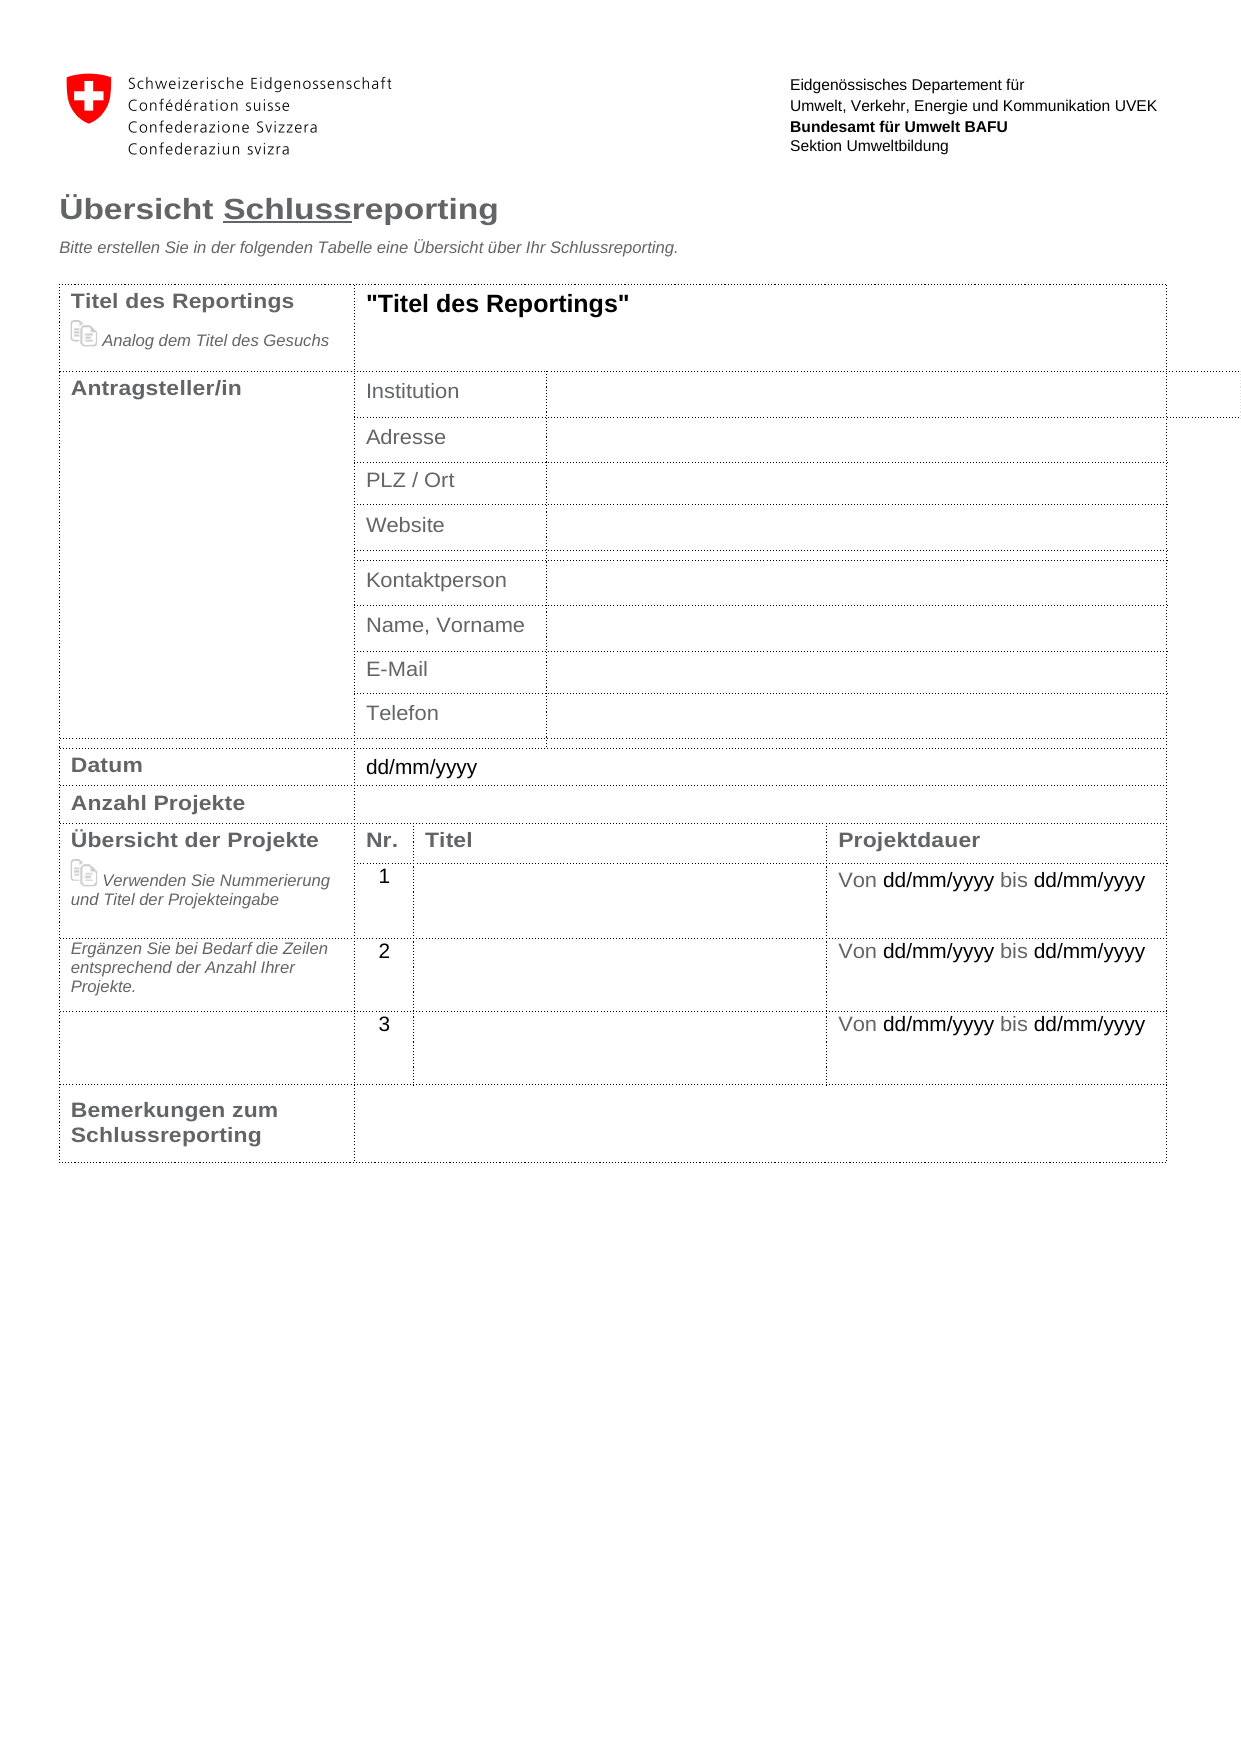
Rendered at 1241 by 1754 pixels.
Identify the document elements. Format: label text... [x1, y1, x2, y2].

table_cell [546, 560, 1167, 605]
table_cell [546, 738, 1167, 748]
table_header "Titel des Reportings" [355, 284, 1167, 371]
table_cell [355, 738, 546, 748]
picture [66, 73, 392, 155]
table_cell PLZ / Ort [355, 462, 546, 504]
table_cell Von dd/mm/yyyy bis dd/mm/yyyy [827, 938, 1167, 1011]
table_cell Adresse [355, 417, 546, 462]
table_cell Nr. [355, 823, 413, 863]
table_cell E-Mail [355, 651, 546, 693]
table_cell [355, 550, 546, 559]
table_cell Antragsteller/in [59, 371, 354, 738]
table_cell Datum [59, 748, 354, 785]
table_cell [355, 785, 1167, 823]
text Bitte erstellen Sie in der folgenden Tabelle eine Übersicht über Ihr Schlussreporting. [59, 238, 1166, 257]
table_cell Projektdauer [827, 823, 1167, 863]
table_cell [59, 738, 354, 748]
table_cell Ergänzen Sie bei Bedarf die Zeilen entsprechend der Anzahl Ihrer Projekte. [59, 938, 354, 1011]
table_cell 3 [355, 1011, 413, 1084]
table_cell [414, 863, 827, 937]
table_cell Institution [355, 371, 546, 417]
table_cell Anzahl Projekte [59, 785, 354, 823]
table_cell [1167, 371, 1240, 417]
table_cell Titel [414, 823, 827, 863]
table_cell [546, 462, 1167, 504]
table_cell Website [355, 504, 546, 550]
table_cell Bemerkungen zum Schlussreporting [59, 1084, 354, 1162]
table_cell Von dd/mm/yyyy bis dd/mm/yyyy [827, 1011, 1167, 1084]
picture [70, 320, 98, 347]
table_cell Kontaktperson [355, 560, 546, 605]
table_cell 2 [355, 938, 413, 1011]
table_cell [546, 371, 1167, 417]
table_cell [546, 504, 1167, 550]
table_cell 1 [355, 863, 413, 937]
picture [70, 859, 98, 887]
table_cell Telefon [355, 693, 546, 738]
table_cell [546, 651, 1167, 693]
table_cell Übersicht der Projekte Verwenden Sie Nummerierung und Titel der Projekteingabe [59, 823, 354, 937]
text Übersicht Schlussreporting [59, 192, 1166, 226]
table_cell [546, 693, 1167, 738]
table_header Titel des Reportings Analog dem Titel des Gesuchs [59, 284, 354, 371]
table_cell [546, 550, 1167, 559]
table_cell [546, 605, 1167, 651]
table_cell Name, Vorname [355, 605, 546, 651]
table_cell [355, 1084, 1167, 1162]
table_cell dd/mm/yyyy [355, 748, 1167, 785]
table_cell [546, 417, 1167, 462]
table_cell [59, 1011, 354, 1084]
table_cell Von dd/mm/yyyy bis dd/mm/yyyy [827, 863, 1167, 937]
table_cell [414, 938, 827, 1011]
table_cell [414, 1011, 827, 1084]
